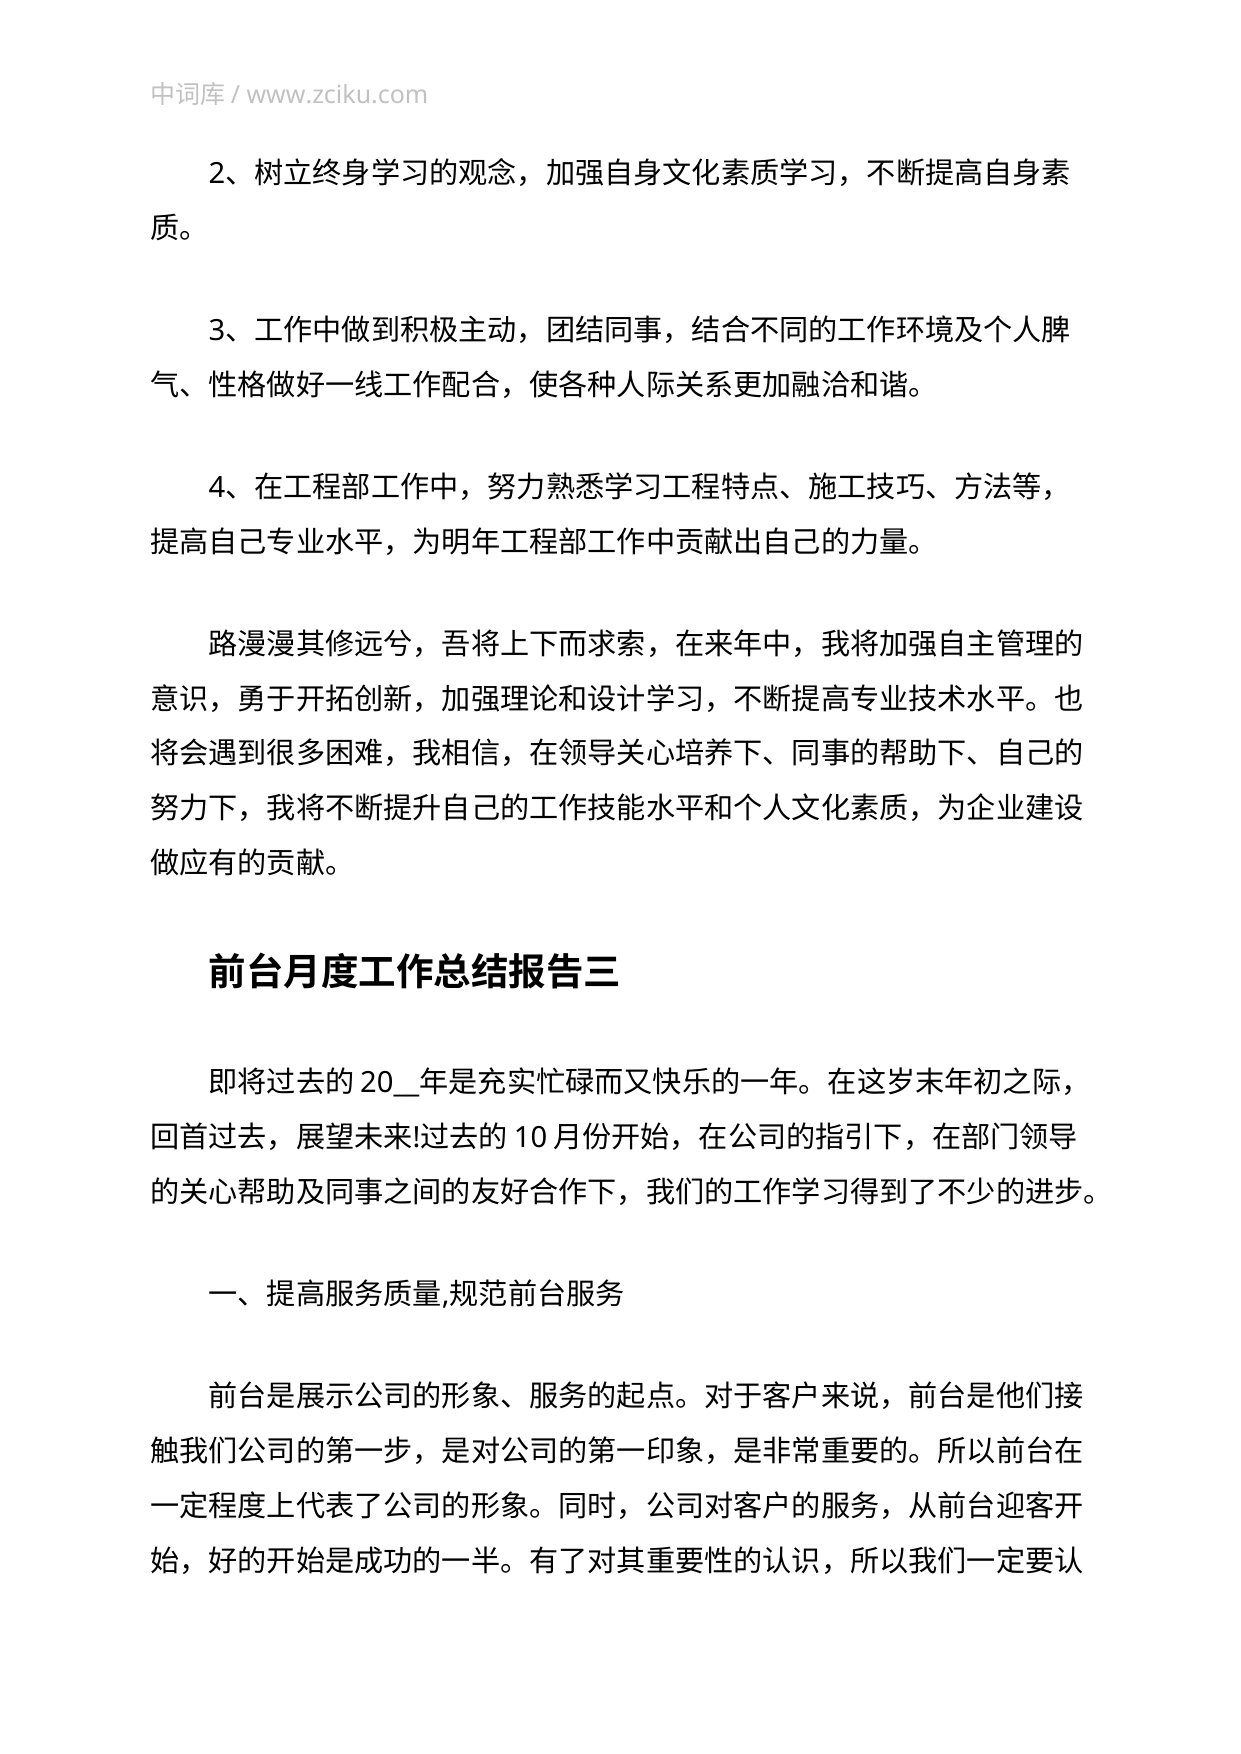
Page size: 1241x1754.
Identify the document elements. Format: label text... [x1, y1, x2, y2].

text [150, 1373, 1090, 1580]
text 即将过去的20__年是充实忙碌而又快乐的一年。在这岁末年初之际，回首过去，展望未来!过去的10月份开始，在公司的指引下，在部门领导的关心帮助及同事之间的友好合作下，我们的工作学习得到了不少的进步。 [150, 1059, 1090, 1211]
text 4、在工程部工作中，努力熟悉学习工程特点、施工技巧、方法等，提高自己专业水平，为明年工程部工作中贡献出自己的力量。 [150, 463, 1090, 561]
text 2、树立终身学习的观念，加强自身文化素质学习，不断提高自身素质。 [150, 150, 1090, 247]
text 3、工作中做到积极主动，团结同事，结合不同的工作环境及个人脾气、性格做好一线工作配合，使各种人际关系更加融洽和谐。 [150, 307, 1090, 404]
text 一、提高服务质量,规范前台服务 [150, 1271, 1090, 1313]
text 路漫漫其修远兮，吾将上下而求索，在来年中，我将加强自主管理的意识，勇于开拓创新，加强理论和设计学习，不断提高专业技术水平。也将会遇到很多困难，我相信，在领导关心培养下、同事的帮助下、自己的努力下，我将不断提升自己的工作技能水平和个人文化素质，为企业建设做应有的贡献。 [150, 620, 1090, 882]
text 前台月度工作总结报告三 [150, 942, 1090, 996]
